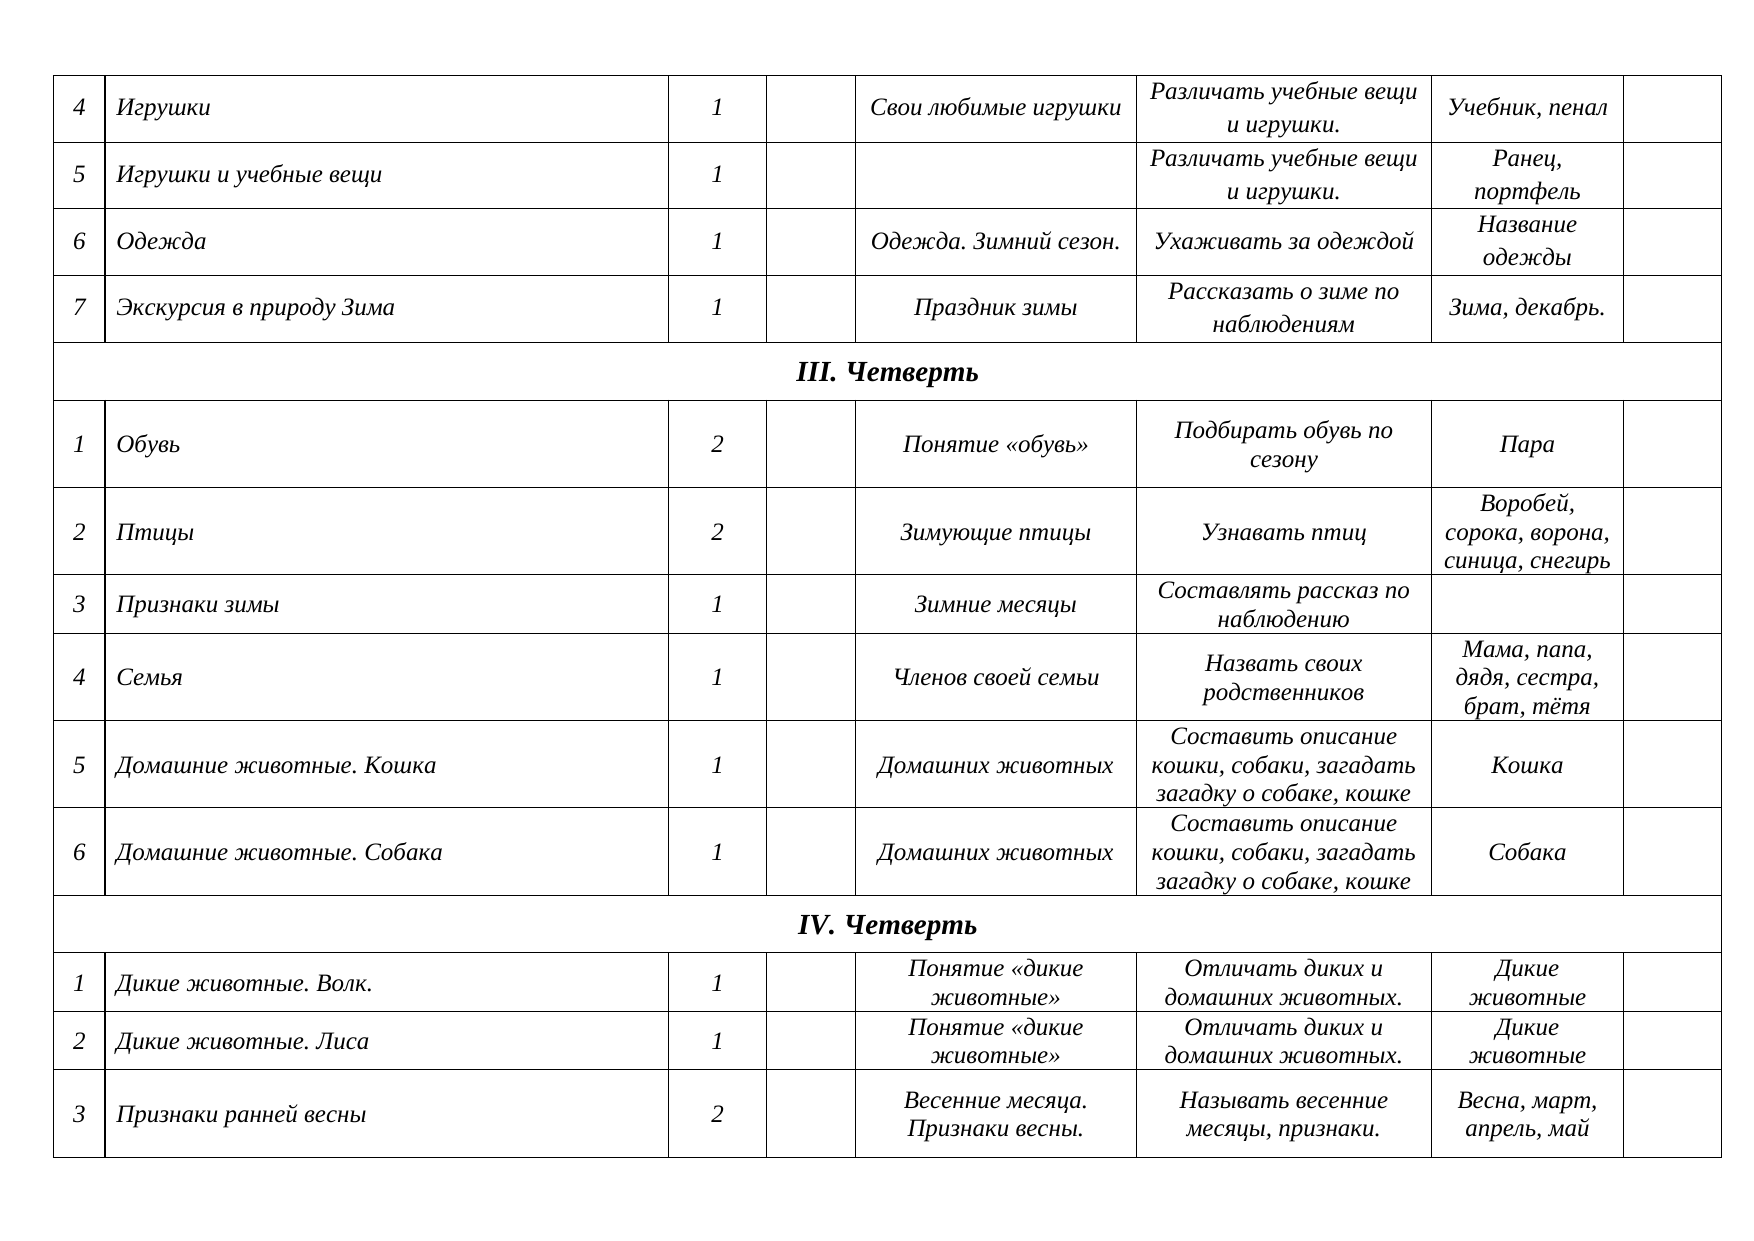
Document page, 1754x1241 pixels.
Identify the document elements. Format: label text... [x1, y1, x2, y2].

table_cell 3 [54, 1070, 104, 1157]
table_cell Собака [1432, 808, 1623, 894]
table_cell Домашних животных [856, 808, 1136, 894]
table_cell Узнавать птиц [1137, 488, 1431, 574]
table_cell Игрушки [106, 76, 668, 142]
table_cell [767, 401, 855, 487]
table_cell [767, 209, 855, 275]
table_cell [1624, 488, 1721, 574]
table_cell Понятие «обувь» [856, 401, 1136, 487]
table_cell 2 [54, 1012, 104, 1069]
table_cell 1 [669, 276, 766, 342]
table_cell III. Четверть [54, 343, 1721, 399]
table_cell [767, 488, 855, 574]
table_cell Домашние животные. Кошка [106, 721, 668, 807]
table_cell Учебник, пенал [1432, 76, 1623, 142]
table_cell Рассказать о зиме по наблюдениям [1137, 276, 1431, 342]
table_cell 4 [54, 76, 104, 142]
table_cell [767, 76, 855, 142]
table_cell 1 [669, 209, 766, 275]
table_cell Праздник зимы [856, 276, 1136, 342]
table_cell [1624, 76, 1721, 142]
table_cell Понятие «дикие животные» [856, 1012, 1136, 1069]
table_cell 1 [54, 401, 104, 487]
table_cell 2 [669, 488, 766, 574]
table_cell Отличать диких и домашних животных. [1137, 1012, 1431, 1069]
table_cell Семья [106, 634, 668, 720]
table_cell 1 [669, 808, 766, 894]
table_cell 1 [669, 1012, 766, 1069]
table_cell [1624, 575, 1721, 633]
table_cell 5 [54, 721, 104, 807]
table_cell Членов своей семьи [856, 634, 1136, 720]
table_cell [1624, 1012, 1721, 1069]
table_cell Воробей, сорока, ворона, синица, снегирь [1432, 488, 1623, 574]
table_cell [767, 808, 855, 894]
table_cell Обувь [106, 401, 668, 487]
table_cell Подбирать обувь по сезону [1137, 401, 1431, 487]
table_cell [1624, 209, 1721, 275]
table_cell [856, 143, 1136, 208]
table_cell Назвать своих родственников [1137, 634, 1431, 720]
table_cell Кошка [1432, 721, 1623, 807]
table_cell Составить описание кошки, собаки, загадать загадку о собаке, кошке [1137, 808, 1431, 894]
table_cell 3 [54, 575, 104, 633]
table_cell [1624, 953, 1721, 1011]
table_cell 6 [54, 209, 104, 275]
table_cell IV. Четверть [54, 896, 1721, 952]
table_cell Весна, март, апрель, май [1432, 1070, 1623, 1157]
table_cell Зимующие птицы [856, 488, 1136, 574]
table_cell Одежда. Зимний сезон. [856, 209, 1136, 275]
table_cell Домашних животных [856, 721, 1136, 807]
table_cell Дикие животные. Лиса [106, 1012, 668, 1069]
table_cell [767, 634, 855, 720]
table_cell Дикие животные [1432, 953, 1623, 1011]
table_cell Составлять рассказ по наблюдению [1137, 575, 1431, 633]
table_cell Домашние животные. Собака [106, 808, 668, 894]
table_cell 1 [669, 953, 766, 1011]
table_cell [1432, 575, 1623, 633]
table_cell Отличать диких и домашних животных. [1137, 953, 1431, 1011]
table_cell 1 [669, 76, 766, 142]
table_cell Пара [1432, 401, 1623, 487]
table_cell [1137, 76, 1431, 142]
table_cell Ранец, портфель [1432, 143, 1623, 208]
table_cell 1 [54, 953, 104, 1011]
table_cell Составить описание кошки, собаки, загадать загадку о собаке, кошке [1137, 721, 1431, 807]
table_cell [767, 276, 855, 342]
table_cell Дикие животные. Волк. [106, 953, 668, 1011]
table_cell 2 [669, 1070, 766, 1157]
table_cell Признаки ранней весны [106, 1070, 668, 1157]
table_cell Дикие животные [1432, 1012, 1623, 1069]
table_cell 5 [54, 143, 104, 208]
table_cell 6 [54, 808, 104, 894]
table_cell Птицы [106, 488, 668, 574]
table_cell Ухаживать за одеждой [1137, 209, 1431, 275]
table_cell [767, 1070, 855, 1157]
table_cell [1624, 808, 1721, 894]
table_cell Мама, папа, дядя, сестра, брат, тётя [1432, 634, 1623, 720]
table_cell Различать учебные вещи и игрушки. [1137, 143, 1431, 208]
table_cell [1624, 143, 1721, 208]
table_cell 2 [669, 401, 766, 487]
table_cell Весенние месяца. Признаки весны. [856, 1070, 1136, 1157]
table_cell 1 [669, 143, 766, 208]
table_cell [767, 575, 855, 633]
table_cell Понятие «дикие животные» [856, 953, 1136, 1011]
table_cell [767, 143, 855, 208]
table_cell [1624, 401, 1721, 487]
table_cell [1624, 1070, 1721, 1157]
table_cell Признаки зимы [106, 575, 668, 633]
table_cell [767, 721, 855, 807]
table_cell Экскурсия в природу Зима [106, 276, 668, 342]
table_cell 4 [54, 634, 104, 720]
table_cell 2 [54, 488, 104, 574]
table_cell 7 [54, 276, 104, 342]
table_cell [1624, 721, 1721, 807]
table_cell [767, 1012, 855, 1069]
table_cell Свои любимые игрушки [856, 76, 1136, 142]
table_cell [1624, 276, 1721, 342]
table_cell 1 [669, 575, 766, 633]
table_cell [767, 953, 855, 1011]
table_cell Название одежды [1432, 209, 1623, 275]
table_cell Игрушки и учебные вещи [106, 143, 668, 208]
table_cell 1 [669, 721, 766, 807]
table_cell Одежда [106, 209, 668, 275]
table_cell Называть весенние месяцы, признаки. [1137, 1070, 1431, 1157]
table_cell Зима, декабрь. [1432, 276, 1623, 342]
table_cell [1624, 634, 1721, 720]
table_cell Зимние месяцы [856, 575, 1136, 633]
table_cell 1 [669, 634, 766, 720]
